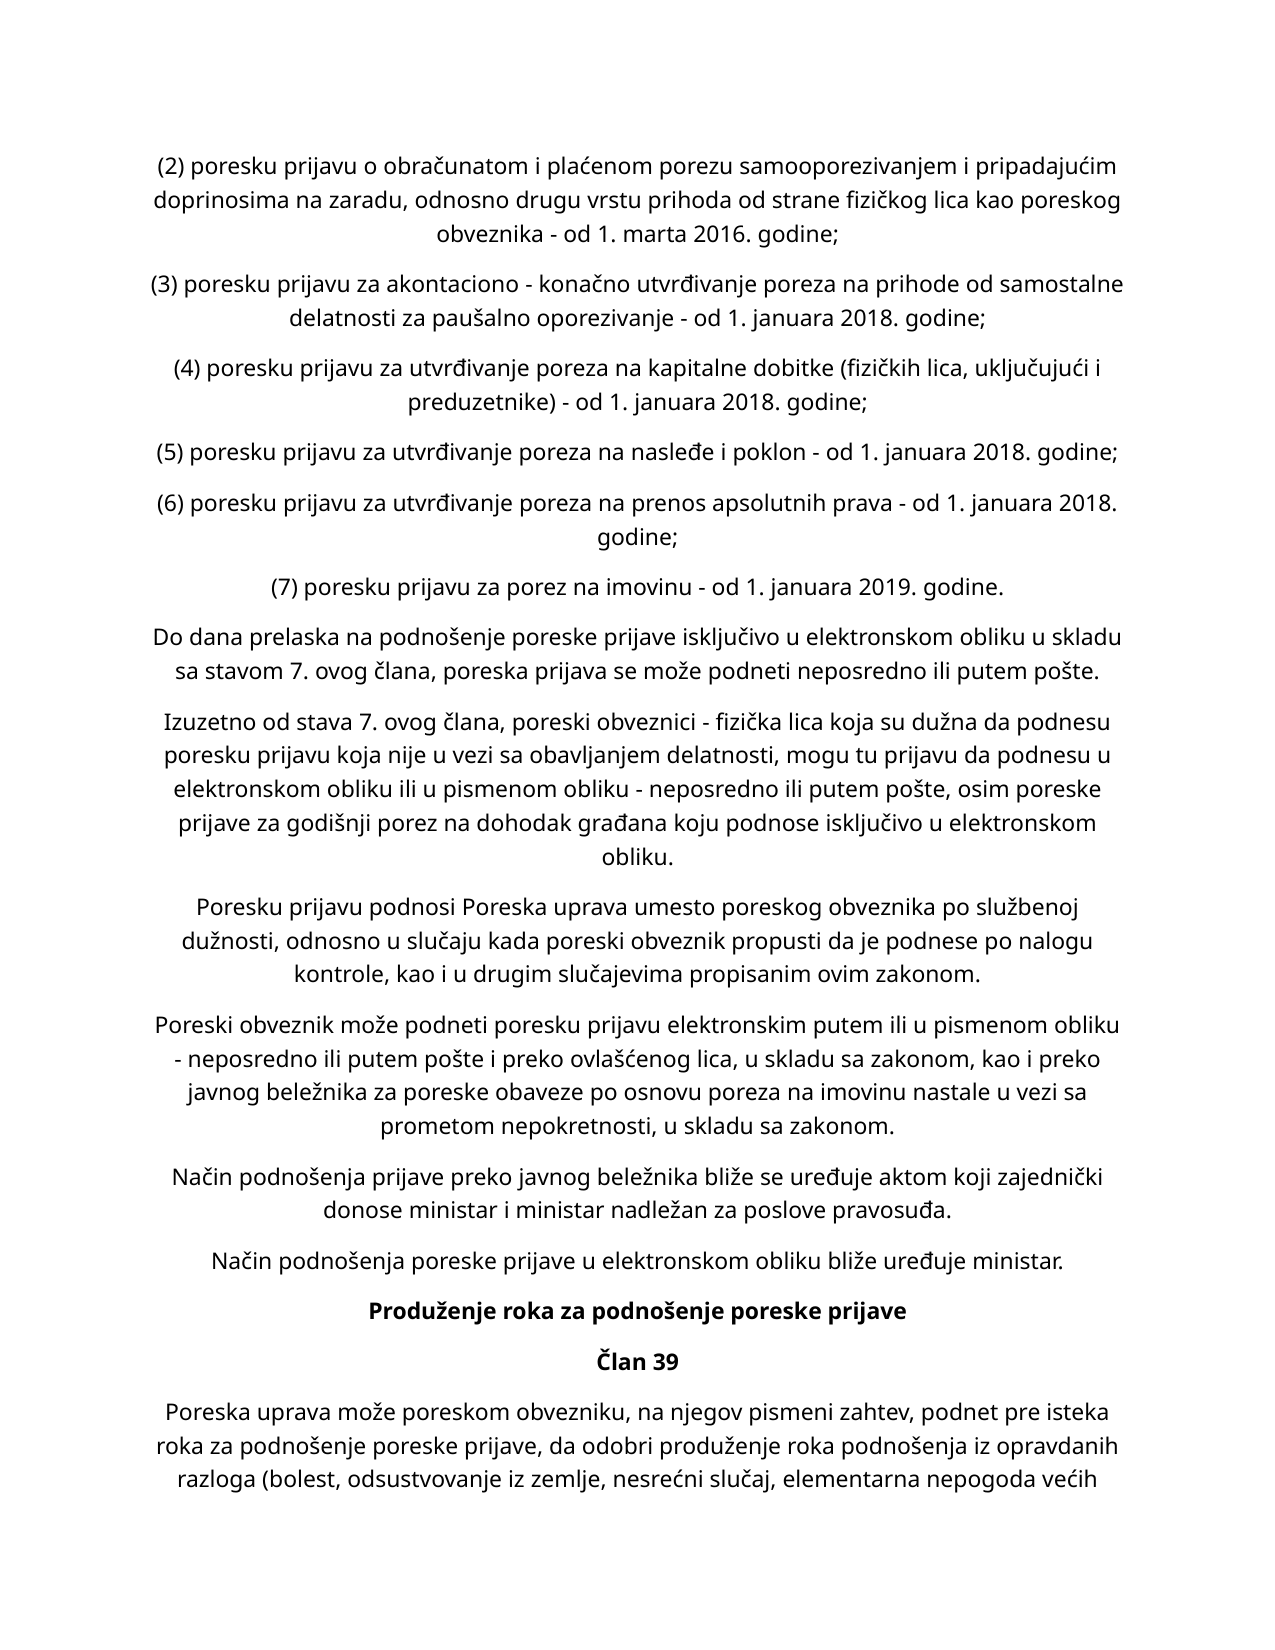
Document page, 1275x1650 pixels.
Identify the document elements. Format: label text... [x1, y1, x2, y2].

text (5) poresku prijavu za utvrđivanje poreza na nasleđe i poklon - od 1. januara 2018. godine; [150, 436, 1125, 467]
text Član 39 [150, 1345, 1125, 1377]
text (6) poresku prijavu za utvrđivanje poreza na prenos apsolutnih prava - od 1. januara 2018. godine; [150, 487, 1125, 552]
text Produženje roka za podnošenje poreske prijave [150, 1295, 1125, 1326]
text (3) poresku prijavu za akontaciono - konačno utvrđivanje poreza na prihode od samostalne delatnosti za paušalno oporezivanje - od 1. januara 2018. godine; [150, 268, 1125, 333]
text Poresku prijavu podnosi Poreska uprava umesto poreskog obveznika po službenoj dužnosti, odnosno u slučaju kada poreski obveznik propusti da je podnese po nalogu kontrole, kao i u drugim slučajevima propisanim ovim zakonom. [150, 891, 1125, 989]
text (7) poresku prijavu za porez na imovinu - od 1. januara 2019. godine. [150, 571, 1125, 602]
text (2) poresku prijavu o obračunatom i plaćenom porezu samooporezivanjem i pripadajućim doprinosima na zaradu, odnosno drugu vrstu prihoda od strane fizičkog lica kao poreskog obveznika - od 1. marta 2016. godine; [150, 150, 1125, 249]
text Poreski obveznik može podneti poresku prijavu elektronskim putem ili u pismenom obliku - neposredno ili putem pošte i preko ovlašćenog lica, u skladu sa zakonom, kao i preko javnog beležnika za poreske obaveze po osnovu poreza na imovinu nastale u vezi sa prometom nepokretnosti, u skladu sa zakonom. [150, 1009, 1125, 1141]
text Do dana prelaska na podnošenje poreske prijave isključivo u elektronskom obliku u skladu sa stavom 7. ovog člana, poreska prijava se može podneti neposredno ili putem pošte. [150, 621, 1125, 686]
text (4) poresku prijavu za utvrđivanje poreza na kapitalne dobitke (fizičkih lica, uključujući i preduzetnike) - od 1. januara 2018. godine; [150, 352, 1125, 417]
text Izuzetno od stava 7. ovog člana, poreski obveznici - fizička lica koja su dužna da podnesu poresku prijavu koja nije u vezi sa obavljanjem delatnosti, mogu tu prijavu da podnesu u elektronskom obliku ili u pismenom obliku - neposredno ili putem pošte, osim poreske prijave za godišnji porez na dohodak građana koju podnose isključivo u elektronskom obliku. [150, 705, 1125, 872]
text Način podnošenja prijave preko javnog beležnika bliže se uređuje aktom koji zajednički donose ministar i ministar nadležan za poslove pravosuđa. [150, 1160, 1125, 1225]
text Način podnošenja poreske prijave u elektronskom obliku bliže uređuje ministar. [150, 1244, 1125, 1276]
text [150, 1396, 1125, 1494]
